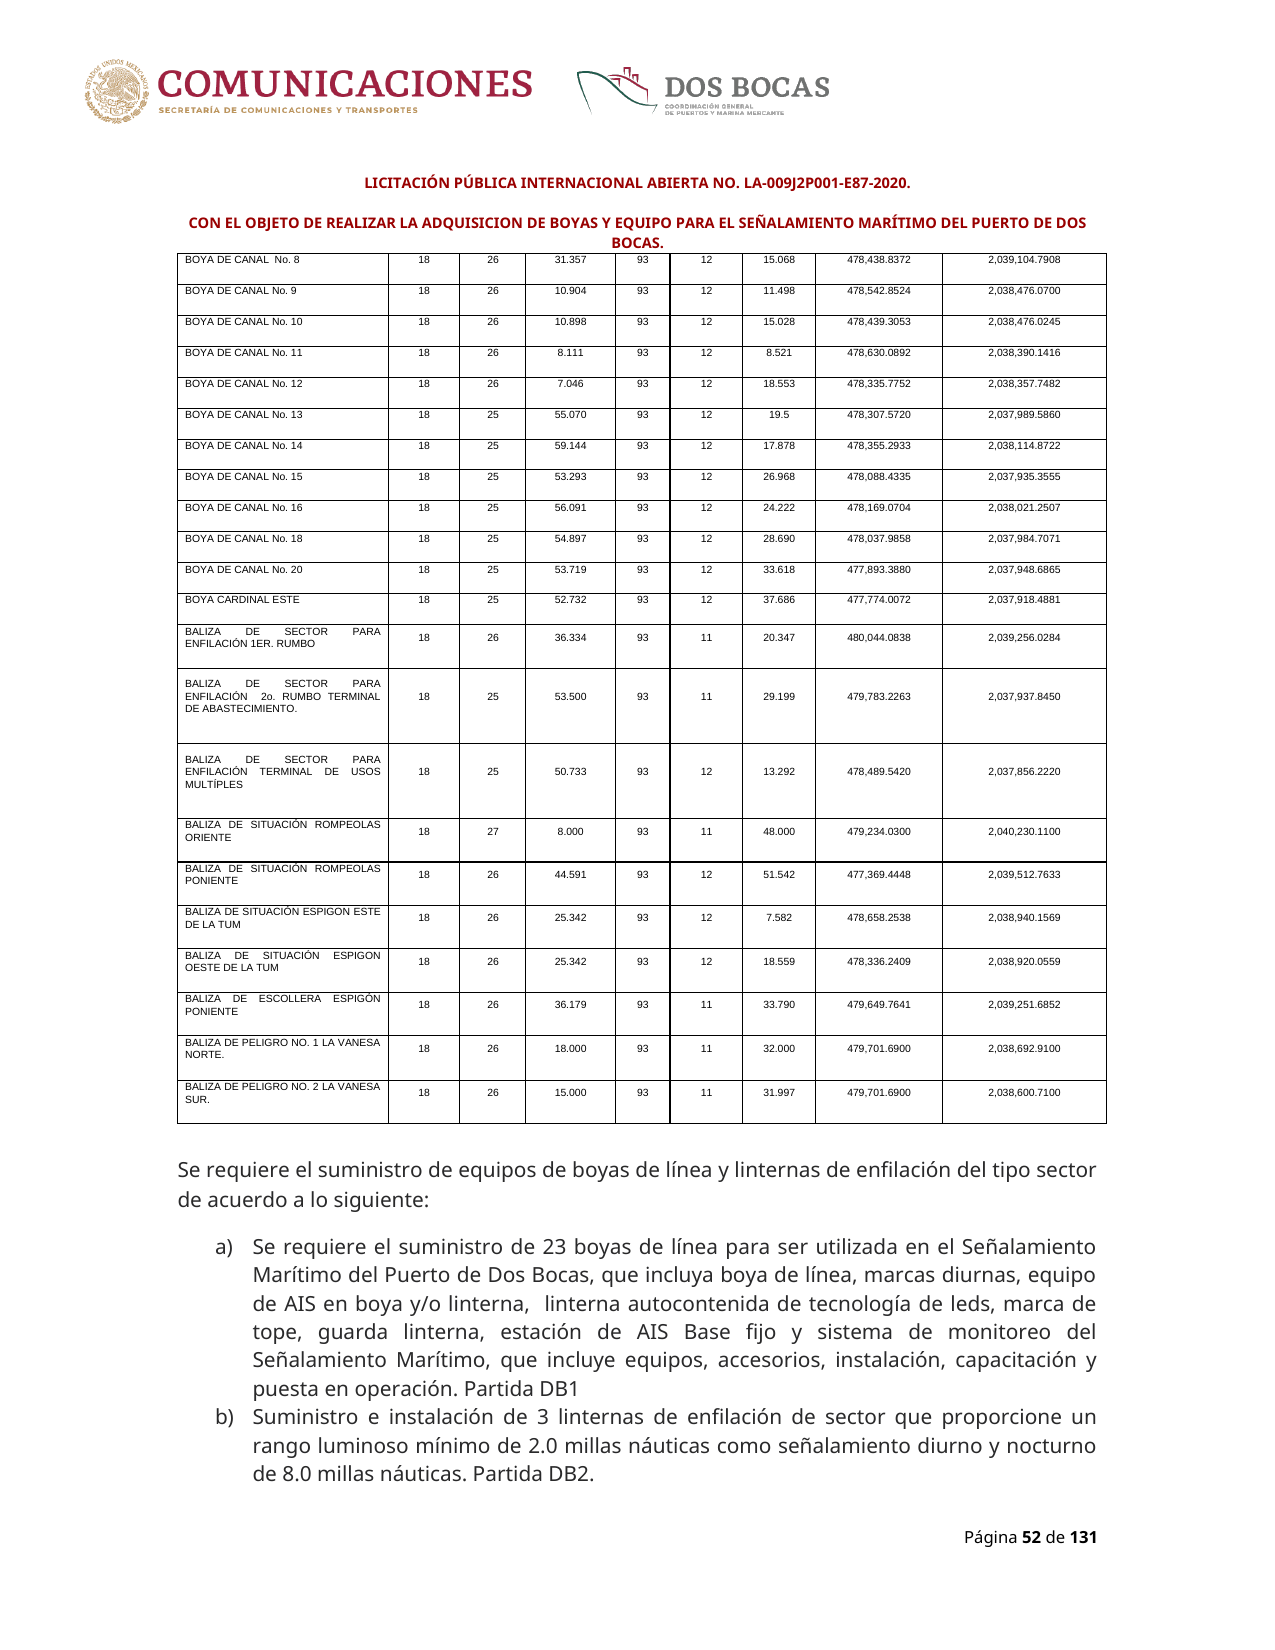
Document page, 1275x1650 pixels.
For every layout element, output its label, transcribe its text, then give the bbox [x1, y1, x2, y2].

text Se requiere el suministro de equipos de boyas de línea y linternas de enfilación del tipo sector de acuerdo a lo siguiente: [177, 1156, 1098, 1214]
table_cell 2,038,114.8722 [943, 440, 1106, 469]
table_cell 18 [389, 501, 459, 531]
table_cell 53.500 [526, 669, 615, 743]
table_cell 2,038,940.1569 [943, 906, 1106, 948]
table_cell 25 [460, 470, 525, 500]
table_cell 479,783.2263 [816, 669, 942, 743]
table_cell BOYA DE CANAL No. 13 [178, 409, 388, 438]
table_cell 12 [671, 594, 742, 624]
table_cell 31.997 [743, 1081, 815, 1123]
table_cell 2,037,948.6865 [943, 563, 1106, 593]
table_cell 12 [671, 501, 742, 531]
table_cell 51.542 [743, 863, 815, 905]
table_cell 15.068 [743, 254, 815, 284]
table_cell 479,701.6900 [816, 1081, 942, 1123]
table_cell 36.334 [526, 625, 615, 667]
table_cell 11 [671, 993, 742, 1035]
table_cell 11 [671, 819, 742, 861]
table_cell 93 [616, 993, 669, 1035]
table_cell BALIZA DE PELIGRO NO. 1 LA VANESA NORTE. [178, 1036, 388, 1079]
table_cell 26 [460, 625, 525, 667]
table_cell 54.897 [526, 532, 615, 562]
table_cell 93 [616, 669, 669, 743]
table_cell 26 [460, 993, 525, 1035]
table_cell 18 [389, 906, 459, 948]
table_cell 2,039,251.6852 [943, 993, 1106, 1035]
table_cell 26 [460, 254, 525, 284]
table_cell 93 [616, 744, 669, 818]
table_cell 26.968 [743, 470, 815, 500]
table_cell 12 [671, 254, 742, 284]
table_cell 93 [616, 285, 669, 315]
table_cell 2,037,935.3555 [943, 470, 1106, 500]
table_cell 18 [389, 744, 459, 818]
table_cell 15.028 [743, 316, 815, 346]
table_cell 26 [460, 906, 525, 948]
table_cell 2,039,512.7633 [943, 863, 1106, 905]
table_cell 12 [671, 285, 742, 315]
table_cell 26 [460, 285, 525, 315]
table_cell 26 [460, 949, 525, 992]
table_cell 18 [389, 254, 459, 284]
table_cell 25 [460, 501, 525, 531]
table_cell 93 [616, 863, 669, 905]
table_cell BALIZA DE PELIGRO NO. 2 LA VANESA SUR. [178, 1081, 388, 1123]
table_cell 28.690 [743, 532, 815, 562]
table_cell 18 [389, 594, 459, 624]
table_cell 13.292 [743, 744, 815, 818]
table_cell 18 [389, 440, 459, 469]
table_cell 18 [389, 949, 459, 992]
table_cell 93 [616, 316, 669, 346]
table_cell 479,649.7641 [816, 993, 942, 1035]
table_cell 18 [389, 532, 459, 562]
table_cell 20.347 [743, 625, 815, 667]
table_cell 478,489.5420 [816, 744, 942, 818]
table_cell 93 [616, 563, 669, 593]
table_cell 93 [616, 532, 669, 562]
table_cell 93 [616, 1081, 669, 1123]
table_cell 26 [460, 1081, 525, 1123]
table_cell 93 [616, 409, 669, 438]
picture [80, 51, 536, 134]
table_cell 12 [671, 744, 742, 818]
table_cell BALIZA DE SITUACIÓN ROMPEOLAS PONIENTE [178, 863, 388, 905]
table_cell 8.111 [526, 347, 615, 377]
table_cell 26 [460, 316, 525, 346]
table_cell 12 [671, 863, 742, 905]
table_cell 93 [616, 501, 669, 531]
table_cell 18.000 [526, 1036, 615, 1079]
table_cell 26 [460, 347, 525, 377]
table_cell 478,658.2538 [816, 906, 942, 948]
table_cell 18 [389, 819, 459, 861]
table_cell 480,044.0838 [816, 625, 942, 667]
table_cell 2,038,476.0245 [943, 316, 1106, 346]
table_cell 52.732 [526, 594, 615, 624]
table_cell 2,038,920.0559 [943, 949, 1106, 992]
table_cell 93 [616, 949, 669, 992]
table_cell 478,542.8524 [816, 285, 942, 315]
table_cell 18 [389, 347, 459, 377]
table_cell 12 [671, 563, 742, 593]
table_cell 29.199 [743, 669, 815, 743]
table_cell 93 [616, 254, 669, 284]
table_cell 478,336.2409 [816, 949, 942, 992]
table_cell 479,234.0300 [816, 819, 942, 861]
table_cell 93 [616, 1036, 669, 1079]
list Se requiere el suministro de 23 boyas de línea para ser utilizada en el Señalamiento Marítimo del Puerto de Dos Bocas, que incluya boya de línea, marcas diurnas, equipo de AIS en boya y/o linterna, linterna autocontenida de tecnología de leds, marca de tope, guarda linterna, estación de AIS Base fijo y sistema de monitoreo del Señalamiento Marítimo, que incluye equipos, accesorios, instalación, capacitación y puesta en operación. Partida DB1 [215, 1232, 1098, 1402]
table_cell 15.000 [526, 1081, 615, 1123]
table_cell BOYA DE CANAL No. 15 [178, 470, 388, 500]
table_cell 11 [671, 1036, 742, 1079]
table_cell 12 [671, 532, 742, 562]
table_cell BOYA DE CANAL No. 20 [178, 563, 388, 593]
table_cell 25 [460, 744, 525, 818]
table_cell 18 [389, 625, 459, 667]
table_cell 55.070 [526, 409, 615, 438]
table_cell 18 [389, 563, 459, 593]
table_cell 2,038,692.9100 [943, 1036, 1106, 1079]
table_cell 11 [671, 1081, 742, 1123]
table_cell 33.618 [743, 563, 815, 593]
table_cell 25.342 [526, 949, 615, 992]
table_cell 33.790 [743, 993, 815, 1035]
table_cell BALIZA DE SITUACIÓN ROMPEOLAS ORIENTE [178, 819, 388, 861]
table_cell BOYA DE CANAL No. 10 [178, 316, 388, 346]
table_cell 10.898 [526, 316, 615, 346]
table_cell 479,701.6900 [816, 1036, 942, 1079]
table_cell 2,038,021.2507 [943, 501, 1106, 531]
table_cell 19.5 [743, 409, 815, 438]
table_cell BALIZA DE ESCOLLERA ESPIGÓN PONIENTE [178, 993, 388, 1035]
table_cell 7.046 [526, 378, 615, 407]
table_cell 478,307.5720 [816, 409, 942, 438]
table_cell 26 [460, 863, 525, 905]
table_cell 478,088.4335 [816, 470, 942, 500]
table_cell 93 [616, 378, 669, 407]
table_cell 12 [671, 347, 742, 377]
table_cell 478,169.0704 [816, 501, 942, 531]
table_cell 36.179 [526, 993, 615, 1035]
table_cell BOYA DE CANAL No. 11 [178, 347, 388, 377]
table_cell 50.733 [526, 744, 615, 818]
table_cell 478,355.2933 [816, 440, 942, 469]
table_cell 12 [671, 949, 742, 992]
table_cell 18 [389, 993, 459, 1035]
table_cell 18 [389, 378, 459, 407]
table_cell 93 [616, 594, 669, 624]
table_cell 24.222 [743, 501, 815, 531]
list Suministro e instalación de 3 linternas de enfilación de sector que proporcione un rango luminoso mínimo de 2.0 millas náuticas como señalamiento diurno y nocturno de 8.0 millas náuticas. Partida DB2. [215, 1402, 1098, 1488]
table_cell 93 [616, 625, 669, 667]
table_cell 478,630.0892 [816, 347, 942, 377]
table_cell 93 [616, 470, 669, 500]
table_cell 2,037,984.7071 [943, 532, 1106, 562]
table_cell 26 [460, 378, 525, 407]
table_cell 12 [671, 440, 742, 469]
table_cell 18 [389, 863, 459, 905]
table_cell 18 [389, 316, 459, 346]
table_cell 2,038,357.7482 [943, 378, 1106, 407]
table_cell 2,037,989.5860 [943, 409, 1106, 438]
table_cell 18 [389, 1081, 459, 1123]
table_cell 8.000 [526, 819, 615, 861]
table_cell 478,438.8372 [816, 254, 942, 284]
table_cell 477,774.0072 [816, 594, 942, 624]
table_cell BALIZA DE SECTOR PARA ENFILACIÓN 1ER. RUMBO [178, 625, 388, 667]
table_cell 25 [460, 594, 525, 624]
table_cell 17.878 [743, 440, 815, 469]
table_cell 18.559 [743, 949, 815, 992]
table_cell 25 [460, 532, 525, 562]
table_cell 11.498 [743, 285, 815, 315]
table_cell 26 [460, 1036, 525, 1079]
table_cell 12 [671, 409, 742, 438]
table_cell 2,039,256.0284 [943, 625, 1106, 667]
table_cell 93 [616, 347, 669, 377]
table_cell 25 [460, 669, 525, 743]
table_cell 32.000 [743, 1036, 815, 1079]
table_cell 48.000 [743, 819, 815, 861]
table_cell BALIZA DE SITUACIÓN ESPIGON OESTE DE LA TUM [178, 949, 388, 992]
table_cell 25 [460, 409, 525, 438]
table_cell 478,335.7752 [816, 378, 942, 407]
table_cell 2,039,104.7908 [943, 254, 1106, 284]
table_cell 25 [460, 563, 525, 593]
table_cell 18 [389, 470, 459, 500]
table_cell BOYA DE CANAL No. 16 [178, 501, 388, 531]
table_cell 56.091 [526, 501, 615, 531]
table_cell BOYA DE CANAL No. 18 [178, 532, 388, 562]
table_cell 477,893.3880 [816, 563, 942, 593]
table_cell 2,038,600.7100 [943, 1081, 1106, 1123]
table_cell 18 [389, 409, 459, 438]
table_cell 11 [671, 625, 742, 667]
table_cell 2,037,856.2220 [943, 744, 1106, 818]
table_cell 27 [460, 819, 525, 861]
table_cell 18.553 [743, 378, 815, 407]
table_cell 25.342 [526, 906, 615, 948]
table_cell 59.144 [526, 440, 615, 469]
table_cell 11 [671, 669, 742, 743]
table_cell BOYA DE CANAL No. 12 [178, 378, 388, 407]
table_cell 25 [460, 440, 525, 469]
table_cell BALIZA DE SECTOR PARA ENFILACIÓN 2o. RUMBO TERMINAL DE ABASTECIMIENTO. [178, 669, 388, 743]
table_cell 12 [671, 906, 742, 948]
table_cell BALIZA DE SITUACIÓN ESPIGON ESTE DE LA TUM [178, 906, 388, 948]
table_cell 93 [616, 906, 669, 948]
table_cell 31.357 [526, 254, 615, 284]
table_cell 2,037,918.4881 [943, 594, 1106, 624]
table_cell 18 [389, 285, 459, 315]
table_cell BOYA DE CANAL No. 14 [178, 440, 388, 469]
table_cell 18 [389, 669, 459, 743]
table_cell 12 [671, 316, 742, 346]
table_cell 2,038,390.1416 [943, 347, 1106, 377]
table_cell BOYA DE CANAL No. 9 [178, 285, 388, 315]
table_cell 478,439.3053 [816, 316, 942, 346]
table_cell 44.591 [526, 863, 615, 905]
table_cell 53.719 [526, 563, 615, 593]
table_cell 12 [671, 470, 742, 500]
picture [577, 67, 829, 115]
table_cell 93 [616, 819, 669, 861]
table_cell BALIZA DE SECTOR PARA ENFILACIÓN TERMINAL DE USOS MULTÍPLES [178, 744, 388, 818]
table_cell 2,037,937.8450 [943, 669, 1106, 743]
table_cell 7.582 [743, 906, 815, 948]
table_cell 93 [616, 440, 669, 469]
table_cell 477,369.4448 [816, 863, 942, 905]
table_cell 10.904 [526, 285, 615, 315]
table_cell 37.686 [743, 594, 815, 624]
table_cell 18 [389, 1036, 459, 1079]
table_cell 53.293 [526, 470, 615, 500]
table_cell BOYA CARDINAL ESTE [178, 594, 388, 624]
table_cell 2,040,230.1100 [943, 819, 1106, 861]
table_cell 12 [671, 378, 742, 407]
table_cell BOYA DE CANAL No. 8 [178, 254, 388, 284]
table_cell 8.521 [743, 347, 815, 377]
table_cell 478,037.9858 [816, 532, 942, 562]
table_cell 2,038,476.0700 [943, 285, 1106, 315]
